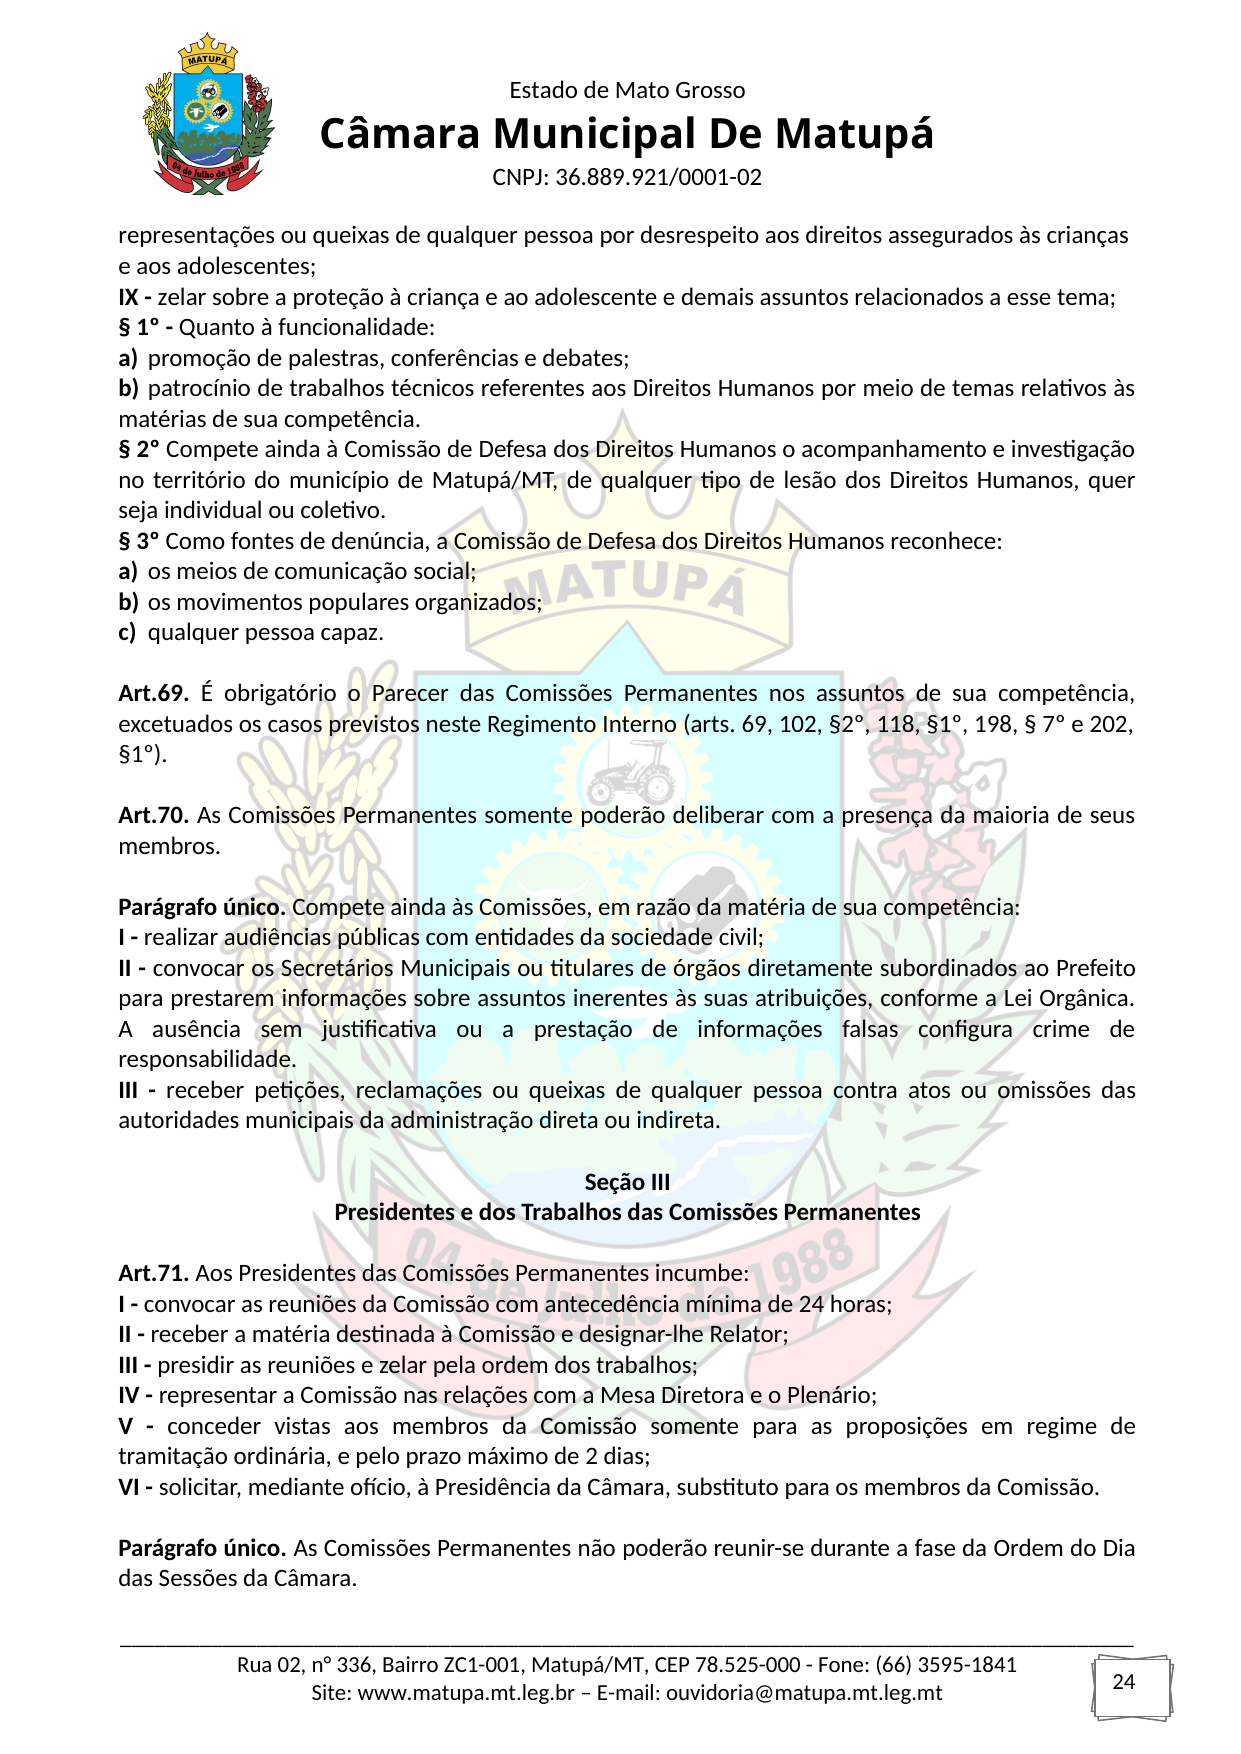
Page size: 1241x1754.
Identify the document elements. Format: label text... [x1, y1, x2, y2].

text b) os movimentos populares organizados; [118, 586, 1137, 616]
text a) os meios de comunicação social; [118, 555, 1137, 586]
text I - convocar as reuniões da Comissão com antecedência mínima de 24 horas; [118, 1288, 1137, 1318]
text III - receber petições, reclamações ou queixas de qualquer pessoa contra atos ou omissões das autoridades municipais da administração direta ou indireta. [118, 1074, 1137, 1135]
text Parágrafo único. Compete ainda às Comissões, em razão da matéria de sua competência: [118, 891, 1137, 922]
text Presidentes e dos Trabalhos das Comissões Permanentes [118, 1196, 1137, 1227]
text V - conceder vistas aos membros da Comissão somente para as proposições em regime de tramitação ordinária, e pelo prazo máximo de 2 dias; [118, 1410, 1137, 1471]
text Art.70. As Comissões Permanentes somente poderão deliberar com a presença da maioria de seus membros. [118, 799, 1137, 861]
text VI - solicitar, mediante ofício, à Presidência da Câmara, substituto para os membros da Comissão. [118, 1471, 1137, 1501]
text b) patrocínio de trabalhos técnicos referentes aos Direitos Humanos por meio de temas relativos às matérias de sua competência. [118, 372, 1137, 433]
text Parágrafo único. As Comissões Permanentes não poderão reunir-se durante a fase da Ordem do Dia das Sessões da Câmara. [118, 1532, 1137, 1593]
text II - convocar os Secretários Municipais ou titulares de órgãos diretamente subordinados ao Prefeito para prestarem informações sobre assuntos inerentes às suas atribuições, conforme a Lei Orgânica. A ausência sem justificativa ou a prestação de informações falsas configura crime de responsabilidade. [118, 952, 1137, 1074]
text § 2º Compete ainda à Comissão de Defesa dos Direitos Humanos o acompanhamento e investigação no território do município de Matupá/MT, de qualquer tipo de lesão dos Direitos Humanos, quer seja individual ou coletivo. [118, 433, 1137, 525]
text Seção III [118, 1166, 1137, 1196]
text I - realizar audiências públicas com entidades da sociedade civil; [118, 922, 1137, 952]
text a) promoção de palestras, conferências e debates; [118, 342, 1137, 372]
text § 1º - Quanto à funcionalidade: [118, 311, 1137, 342]
text c) qualquer pessoa capaz. [118, 616, 1137, 647]
picture [137, 25, 279, 199]
text II - receber a matéria destinada à Comissão e designar-lhe Relator; [118, 1318, 1137, 1349]
text III - presidir as reuniões e zelar pela ordem dos trabalhos; [118, 1349, 1137, 1379]
text IV - representar a Comissão nas relações com a Mesa Diretora e o Plenário; [118, 1379, 1137, 1410]
text Art.71. Aos Presidentes das Comissões Permanentes incumbe: [118, 1257, 1137, 1288]
text § 3º Como fontes de denúncia, a Comissão de Defesa dos Direitos Humanos reconhece: [118, 525, 1137, 555]
text Art.69. É obrigatório o Parecer das Comissões Permanentes nos assuntos de sua competência, excetuados os casos previstos neste Regimento Interno (arts. 69, 102, §2º, 118, §1º, 198, § 7º e 202, §1º). [118, 677, 1137, 769]
